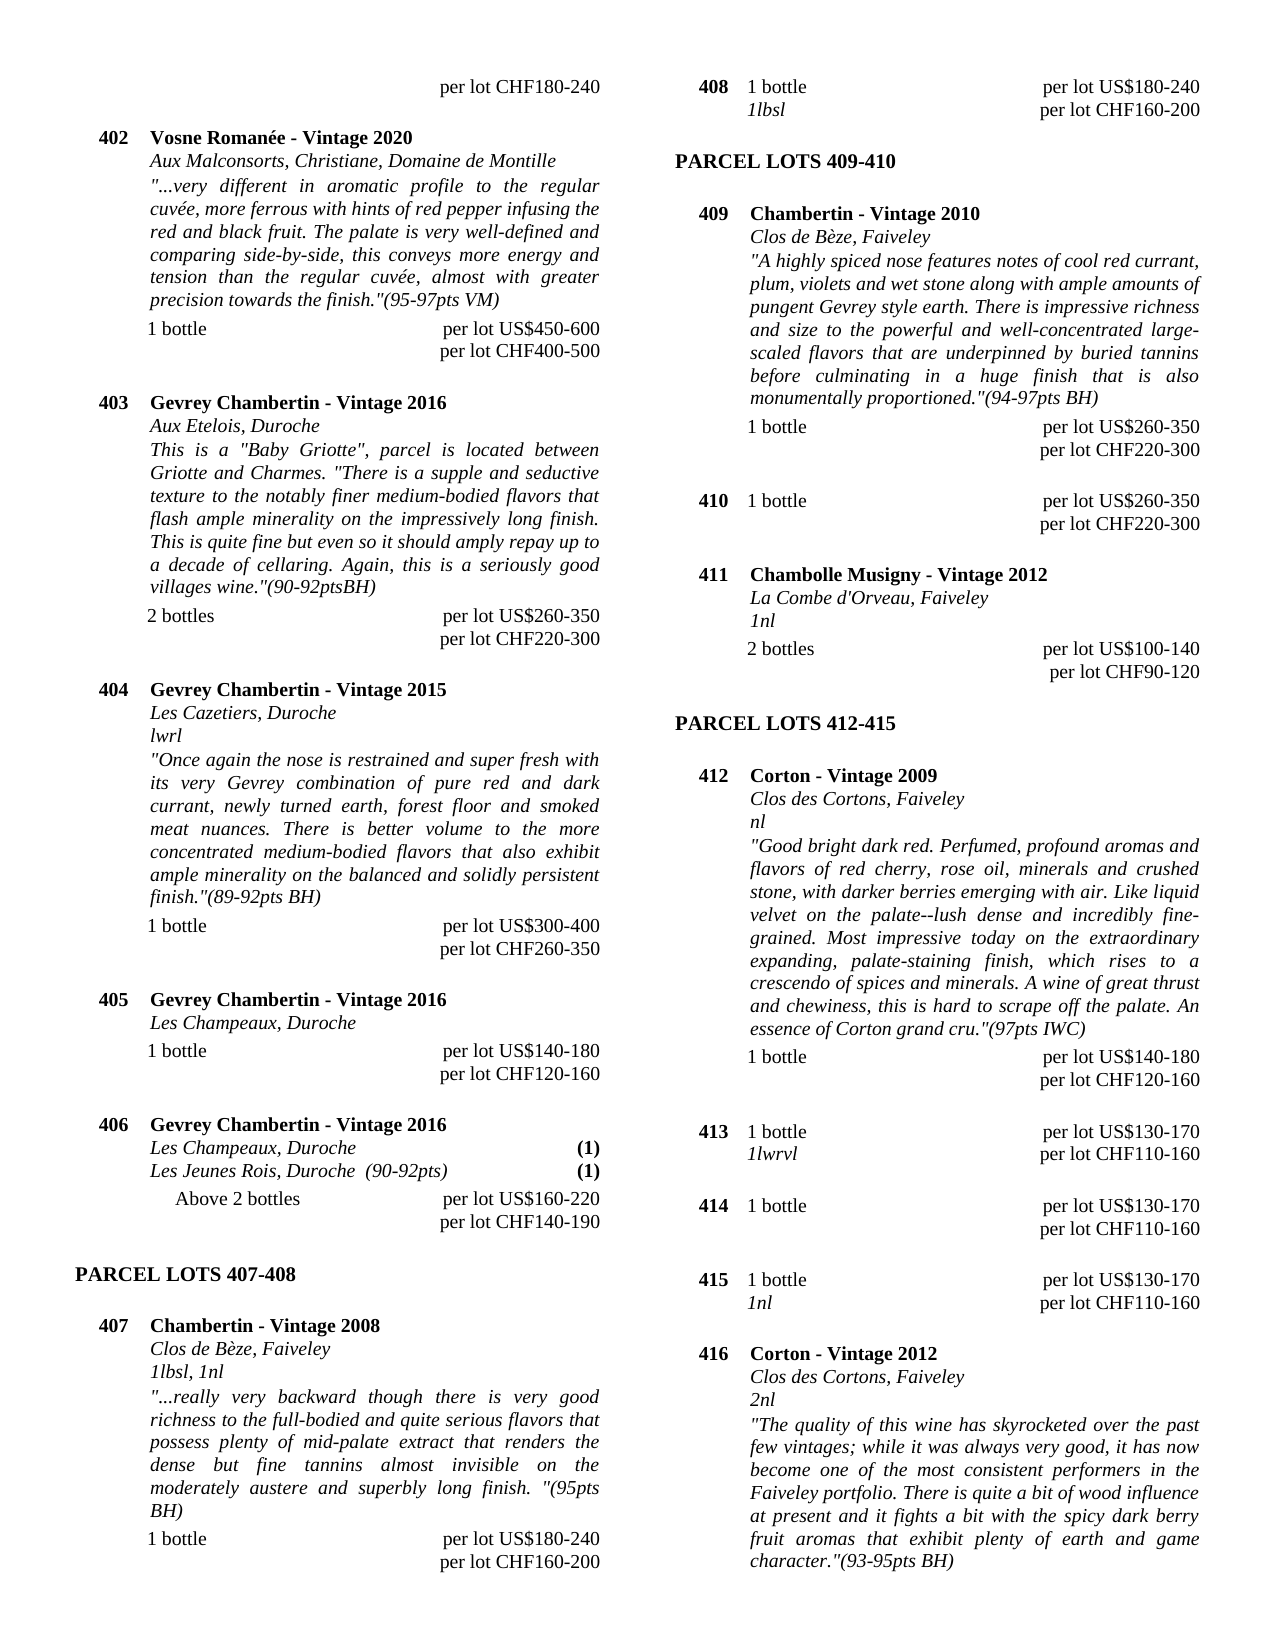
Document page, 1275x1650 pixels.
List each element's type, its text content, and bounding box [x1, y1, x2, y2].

text per lot CHF160-200 [75, 1550, 600, 1573]
text 1 bottle per lot US$180-240 [75, 1527, 600, 1550]
text nl [675, 809, 1200, 832]
text Aux Malconsorts, Christiane, Domaine de Montille [75, 149, 600, 172]
text per lot CHF400-500 [75, 339, 600, 362]
text 2 bottles per lot US$260-350 [75, 604, 600, 627]
text This is a "Baby Griotte", parcel is located between Griotte and Charmes. "There is a supple and seductive texture to the notably finer medium-bodied flavors that flash ample minerality on the impressively long finish. This is quite fine but even so it should amply repay up to a decade of cellaring. Again, this is a seriously good villages wine."(90-92ptsBH) [150, 438, 600, 598]
text 408 1 bottle per lot US$180-240 [675, 75, 1200, 98]
text Les Champeaux, Duroche (1) [75, 1136, 600, 1159]
text Les Jeunes Rois, Duroche (90-92pts) (1) [75, 1159, 600, 1182]
text per lot CHF220-300 [675, 438, 1200, 460]
text Clos des Cortons, Faiveley [675, 1365, 1200, 1388]
text 404 Gevrey Chambertin - Vintage 2015 [75, 678, 600, 701]
text 1 bottle per lot US$260-350 [675, 415, 1200, 438]
text 1 bottle per lot US$140-180 [675, 1045, 1200, 1068]
text La Combe d'Orveau, Faiveley [675, 586, 1200, 609]
text 1nl [675, 609, 1200, 632]
text per lot CHF140-190 [75, 1210, 600, 1233]
text 1 bottle per lot US$300-400 [75, 914, 600, 937]
text Clos de Bèze, Faiveley [675, 224, 1200, 247]
text "...really very backward though there is very good richness to the full-bodied and quite serious flavors that possess plenty of mid-palate extract that renders the dense but fine tannins almost invisible on the moderately austere and superbly long finish. "(95pts BH) [150, 1385, 600, 1522]
text 412 Corton - Vintage 2009 [675, 764, 1200, 787]
text per lot CHF90-120 [675, 660, 1200, 683]
text 406 Gevrey Chambertin - Vintage 2016 [75, 1113, 600, 1136]
text "A highly spiced nose features notes of cool red currant, plum, violets and wet stone along with ample amounts of pungent Gevrey style earth. There is impressive richness and size to the powerful and well-concentrated large-scaled flavors that are underpinned by buried tannins before culminating in a huge finish that is also monumentally proportioned."(94-97pts BH) [750, 249, 1200, 409]
text "Good bright dark red. Perfumed, profound aromas and flavors of red cherry, rose oil, minerals and crushed stone, with darker berries emerging with air. Like liquid velvet on the palate--lush dense and incredibly fine-grained. Most impressive today on the extraordinary expanding, palate-staining finish, which rises to a crescendo of spices and minerals. A wine of great thrust and chewiness, this is hard to scrape off the palate. An essence of Corton grand cru."(97pts IWC) [750, 834, 1200, 1040]
text lwrl [75, 723, 600, 746]
text per lot CHF120-160 [675, 1068, 1200, 1091]
text 1 bottle per lot US$450-600 [75, 317, 600, 339]
text 407 Chambertin - Vintage 2008 [75, 1314, 600, 1337]
text "The quality of this wine has skyrocketed over the past few vintages; while it was always very good, it has now become one of the most consistent performers in the Faiveley portfolio. There is quite a bit of wood influence at present and it fights a bit with the spicy dark berry fruit aromas that exhibit plenty of earth and game character."(93-95pts BH) [750, 1413, 1200, 1572]
text 1lwrvl per lot CHF110-160 [675, 1142, 1200, 1165]
text Les Cazetiers, Duroche [75, 701, 600, 723]
text per lot CHF260-350 [75, 937, 600, 959]
text per lot CHF120-160 [75, 1062, 600, 1085]
text 410 1 bottle per lot US$260-350 [675, 489, 1200, 512]
text 1nl per lot CHF110-160 [675, 1291, 1200, 1313]
text 414 1 bottle per lot US$130-170 [675, 1194, 1200, 1217]
text per lot CHF220-300 [675, 512, 1200, 534]
text Clos de Bèze, Faiveley [75, 1337, 600, 1360]
text 1lbsl, 1nl [75, 1360, 600, 1383]
text Clos des Cortons, Faiveley [675, 787, 1200, 809]
text Above 2 bottles per lot US$160-220 [75, 1187, 600, 1210]
text PARCEL LOTS 412-415 [675, 711, 1200, 735]
text 402 Vosne Romanée - Vintage 2020 [75, 126, 600, 149]
text 1lbsl per lot CHF160-200 [675, 98, 1200, 121]
text per lot CHF110-160 [675, 1217, 1200, 1239]
text Les Champeaux, Duroche [75, 1011, 600, 1033]
text 411 Chambolle Musigny - Vintage 2012 [675, 563, 1200, 586]
text 1 bottle per lot US$140-180 [75, 1039, 600, 1062]
text PARCEL LOTS 407-408 [75, 1262, 600, 1286]
text per lot CHF180-240 [75, 75, 600, 98]
text "...very different in aromatic profile to the regular cuvée, more ferrous with hints of red pepper infusing the red and black fruit. The palate is very well-defined and comparing side-by-side, this conveys more energy and tension than the regular cuvée, almost with greater precision towards the finish."(95-97pts VM) [150, 174, 600, 311]
text Aux Etelois, Duroche [75, 413, 600, 436]
text 415 1 bottle per lot US$130-170 [675, 1268, 1200, 1291]
text 416 Corton - Vintage 2012 [675, 1342, 1200, 1365]
text PARCEL LOTS 409-410 [675, 149, 1200, 173]
text 2nl [675, 1388, 1200, 1411]
text 409 Chambertin - Vintage 2010 [675, 202, 1200, 224]
text per lot CHF220-300 [75, 627, 600, 649]
text 405 Gevrey Chambertin - Vintage 2016 [75, 988, 600, 1011]
text 413 1 bottle per lot US$130-170 [675, 1119, 1200, 1142]
text 403 Gevrey Chambertin - Vintage 2016 [75, 391, 600, 413]
text "Once again the nose is restrained and super fresh with its very Gevrey combination of pure red and dark currant, newly turned earth, forest floor and smoked meat nuances. There is better volume to the more concentrated medium-bodied flavors that also exhibit ample minerality on the balanced and solidly persistent finish."(89-92pts BH) [150, 748, 600, 908]
text 2 bottles per lot US$100-140 [675, 637, 1200, 660]
